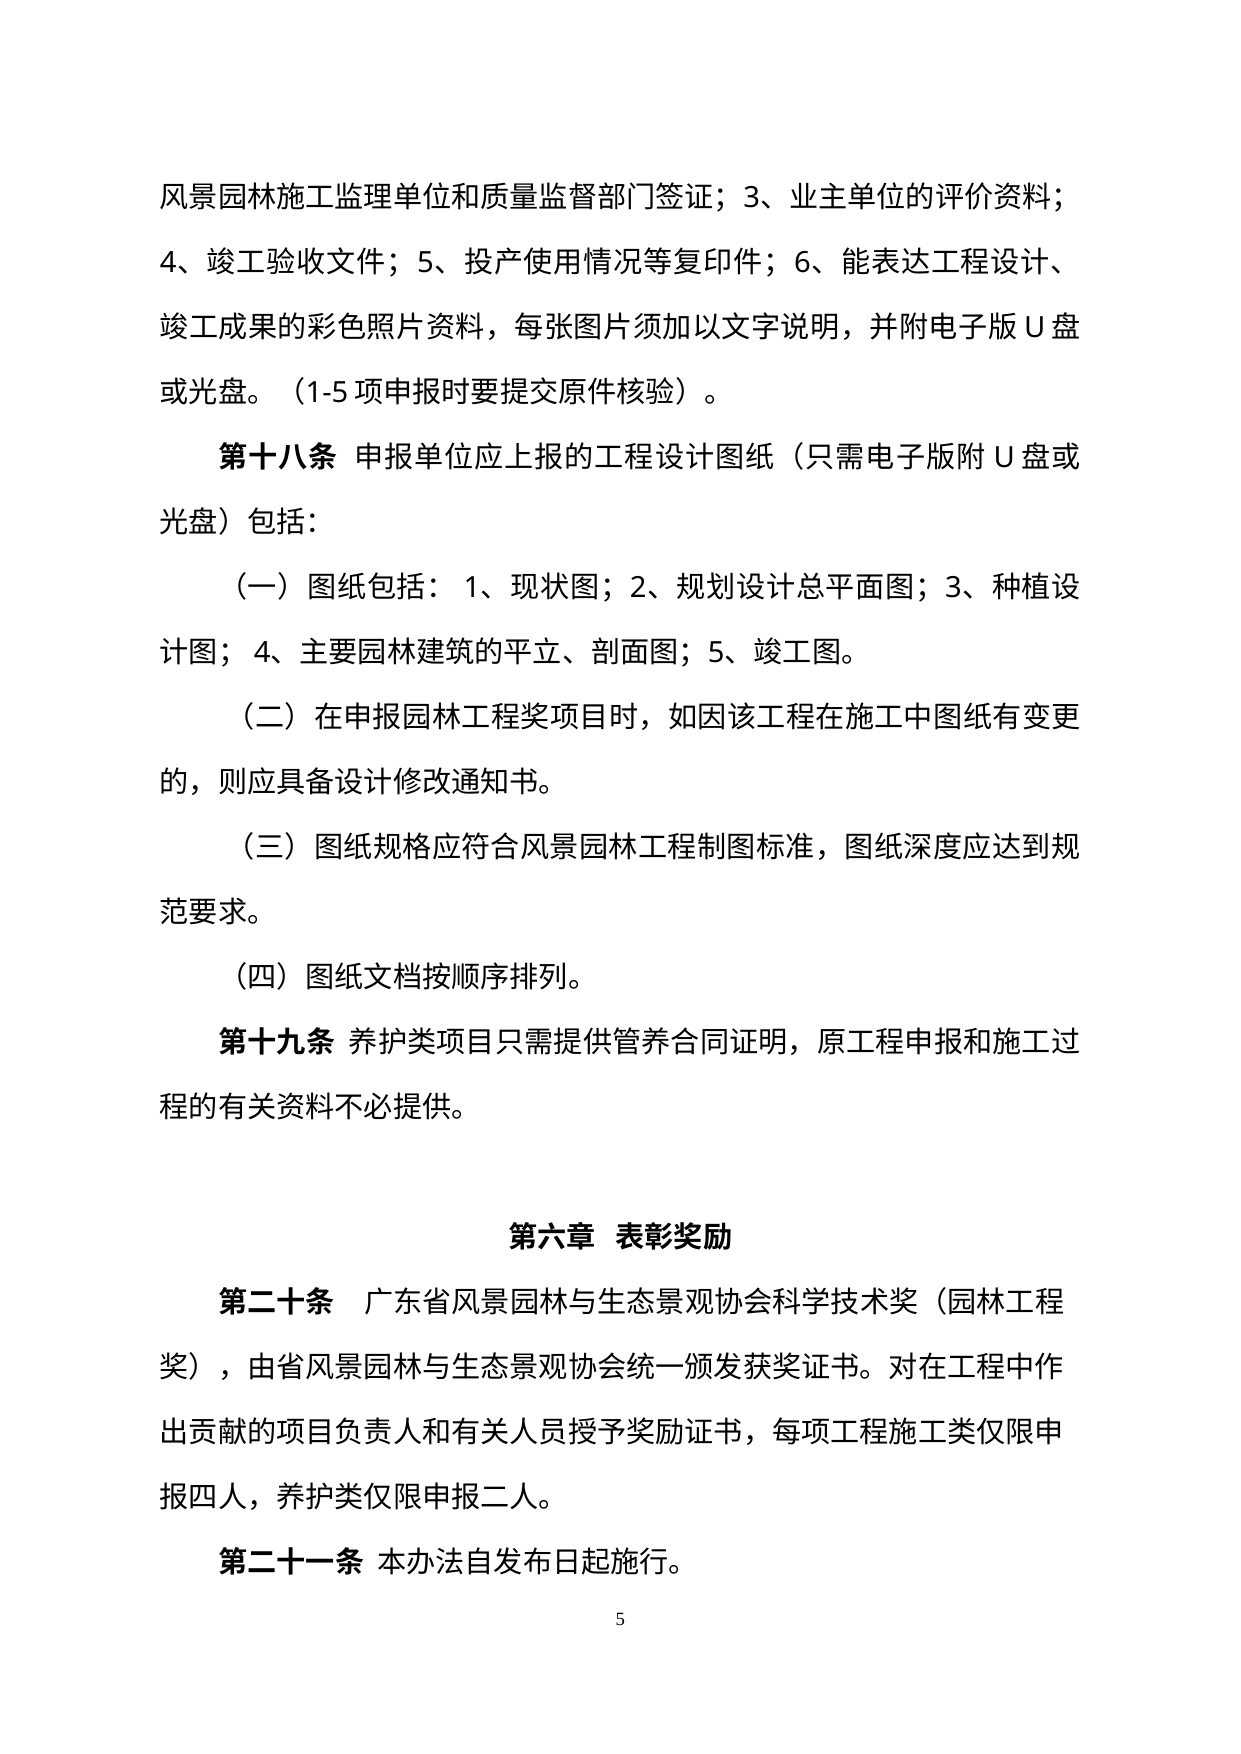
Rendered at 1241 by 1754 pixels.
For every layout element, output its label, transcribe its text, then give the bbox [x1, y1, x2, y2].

text （二）在申报园林工程奖项目时，如因该工程在施工中图纸有变更的，则应具备设计修改通知书。 [159, 682, 1081, 812]
text （三）图纸规格应符合风景园林工程制图标准，图纸深度应达到规范要求。 [159, 812, 1081, 942]
text （一）图纸包括： 1、现状图；2、规划设计总平面图；3、种植设计图； 4、主要园林建筑的平立、剖面图；5、竣工图。 [159, 552, 1081, 682]
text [159, 162, 1081, 422]
text 第十八条 申报单位应上报的工程设计图纸（只需电子版附U盘或光盘）包括： [159, 422, 1081, 552]
text 第十九条 养护类项目只需提供管养合同证明，原工程申报和施工过程的有关资料不必提供。 [159, 1007, 1081, 1137]
text （四）图纸文档按顺序排列。 [159, 942, 1081, 1007]
text 第二十条 广东省风景园林与生态景观协会科学技术奖（园林工程奖），由省风景园林与生态景观协会统一颁发获奖证书。对在工程中作出贡献的项目负责人和有关人员授予奖励证书，每项工程施工类仅限申报四人，养护类仅限申报二人。 [159, 1267, 1081, 1527]
text 第二十一条 本办法自发布日起施行。 [159, 1527, 1081, 1592]
text 第六章 表彰奖励 [159, 1202, 1081, 1267]
